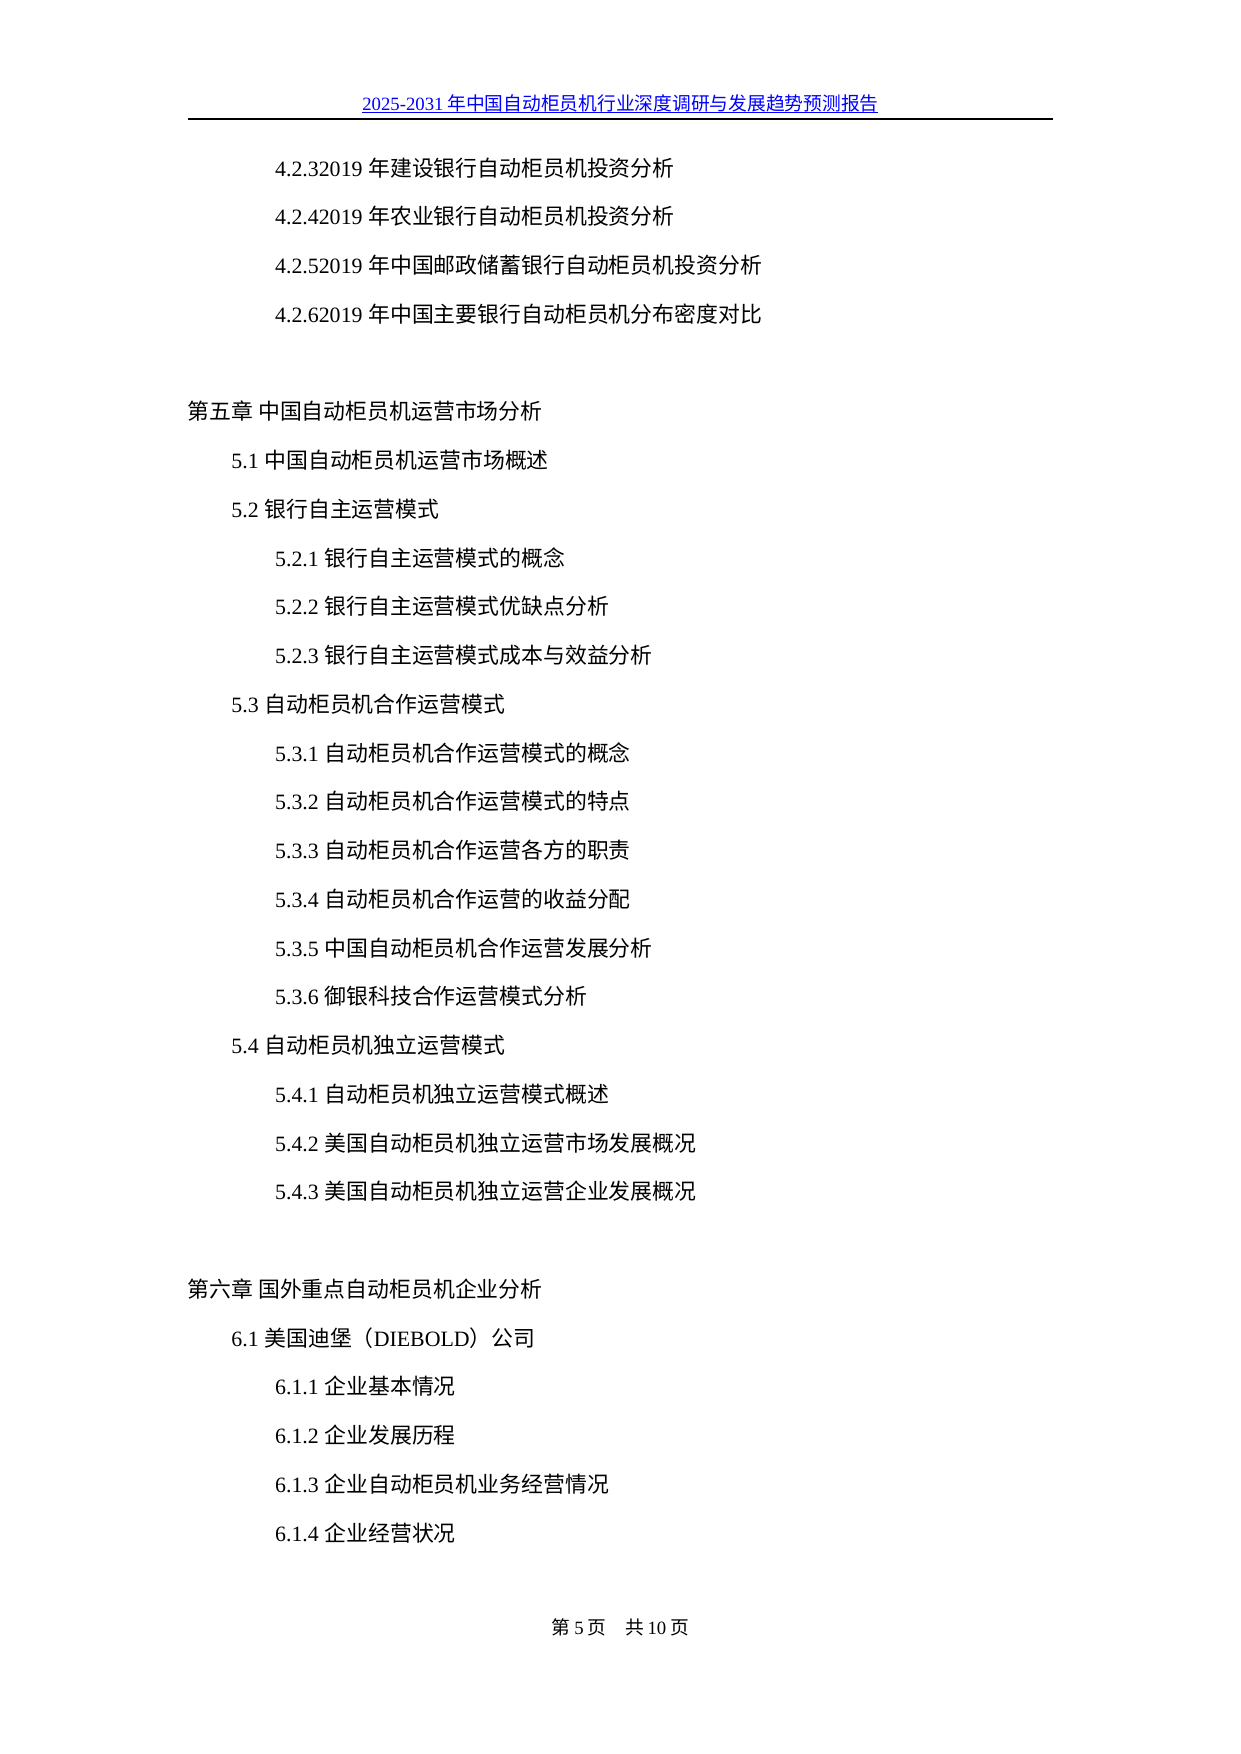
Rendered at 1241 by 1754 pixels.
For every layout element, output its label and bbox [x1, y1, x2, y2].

text [187, 150, 1053, 1548]
